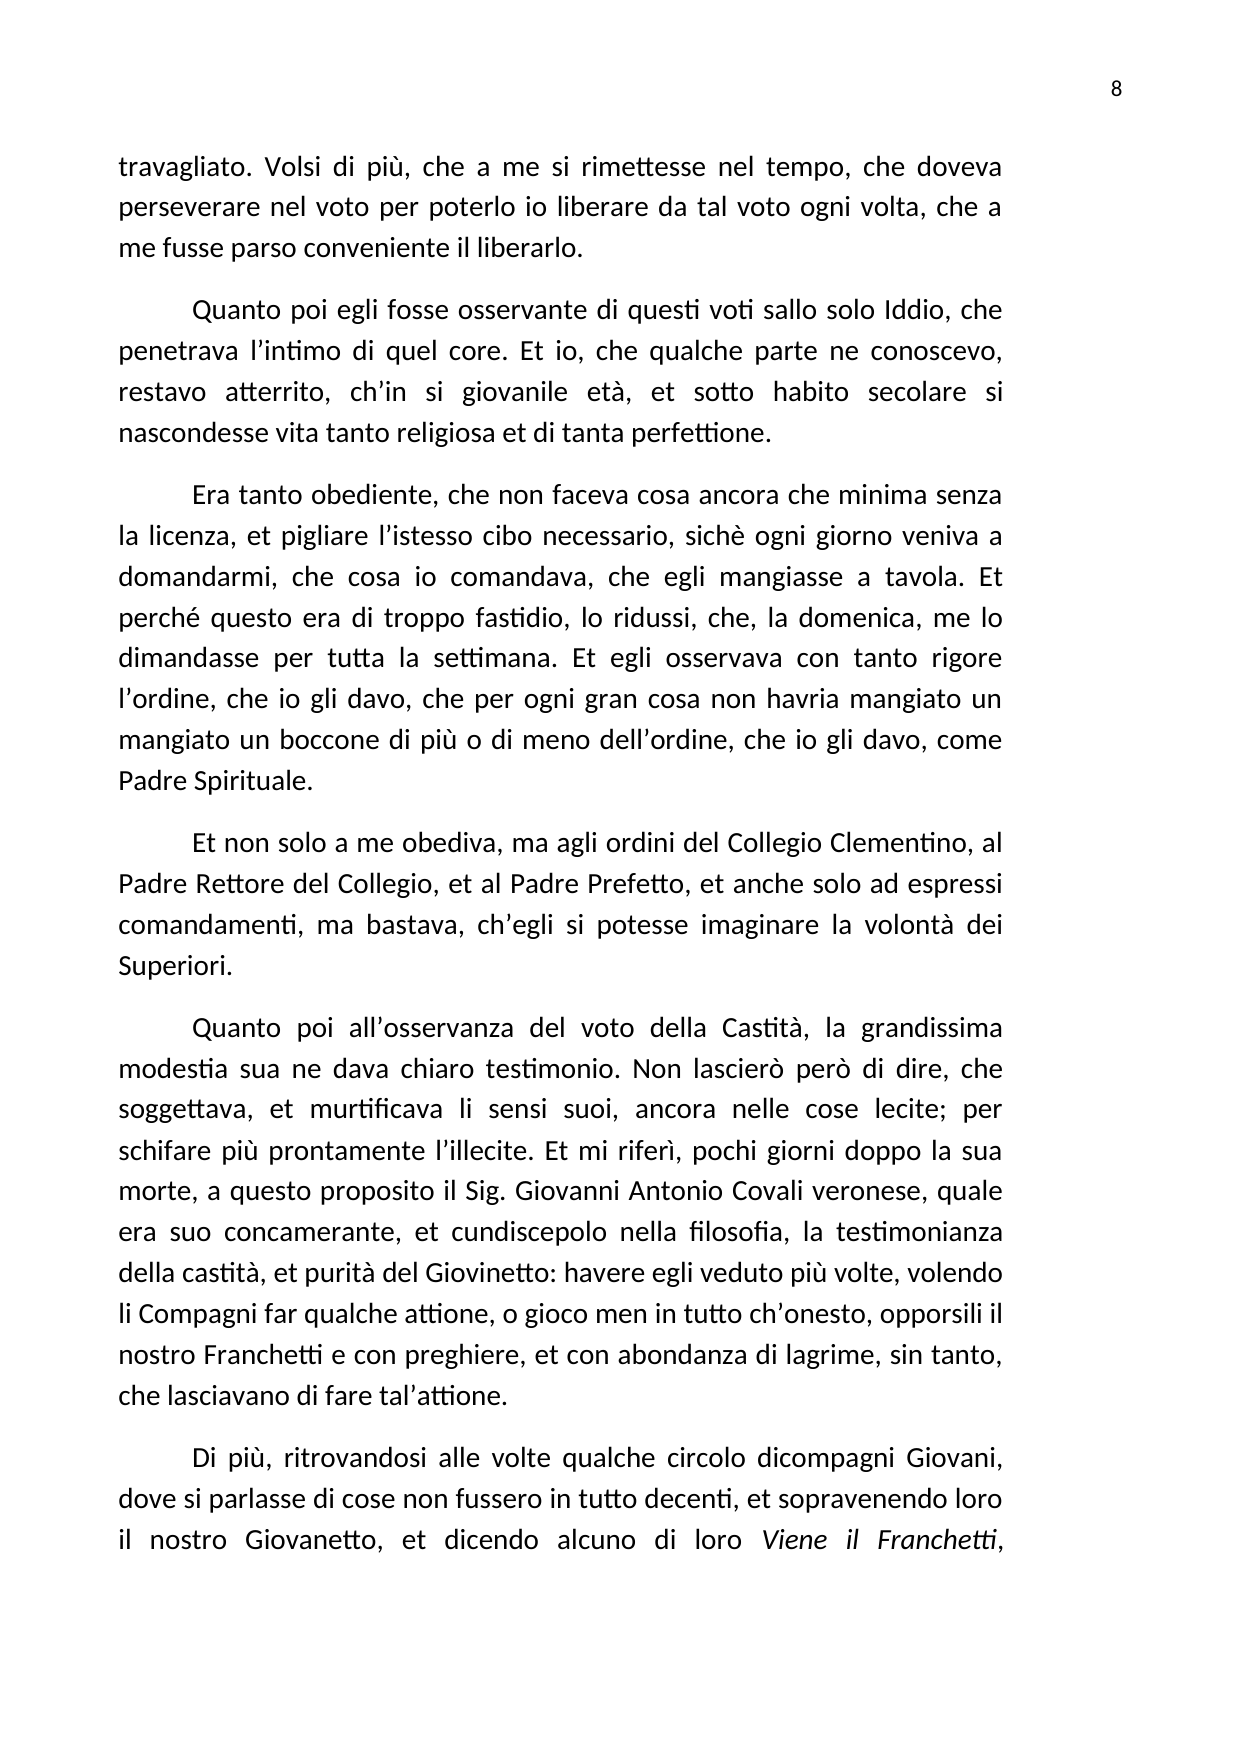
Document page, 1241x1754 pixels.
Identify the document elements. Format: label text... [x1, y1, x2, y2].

text Quanto poi egli fosse osservante di questi voti sallo solo Iddio, che penetrava l’intimo di quel core. Et io, che qualche parte ne conoscevo, restavo atterrito, ch’in si giovanile età, et sotto habito secolare si nascondesse vita tanto religiosa et di tanta perfettione. [118, 291, 1004, 450]
text Et non solo a me obediva, ma agli ordini del Collegio Clementino, al Padre Rettore del Collegio, et al Padre Prefetto, et anche solo ad espressi comandamenti, ma bastava, ch’egli si potesse imaginare la volontà dei Superiori. [118, 824, 1004, 983]
text Era tanto obediente, che non faceva cosa ancora che minima senza la licenza, et pigliare l’istesso cibo necessario, sichè ogni giorno veniva a domandarmi, che cosa io comandava, che egli mangiasse a tavola. Et perché questo era di troppo fastidio, lo ridussi, che, la domenica, me lo dimandasse per tutta la settimana. Et egli osservava con tanto rigore l’ordine, che io gli davo, che per ogni gran cosa non havria mangiato un mangiato un boccone di più o di meno dell’ordine, che io gli davo, come Padre Spirituale. [118, 476, 1004, 798]
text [118, 148, 1004, 265]
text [118, 1439, 1004, 1556]
text Quanto poi all’osservanza del voto della Castità, la grandissima modestia sua ne dava chiaro testimonio. Non lascierò però di dire, che soggettava, et murtificava li sensi suoi, ancora nelle cose lecite; per schifare più prontamente l’illecite. Et mi riferì, pochi giorni doppo la sua morte, a questo proposito il Sig. Giovanni Antonio Covali veronese, quale era suo concamerante, et cundiscepolo nella filosofia, la testimonianza della castità, et purità del Giovinetto: havere egli veduto più volte, volendo li Compagni far qualche attione, o gioco men in tutto ch’onesto, opporsili il nostro Franchetti e con preghiere, et con abondanza di lagrime, sin tanto, che lasciavano di fare tal’attione. [118, 1009, 1004, 1413]
